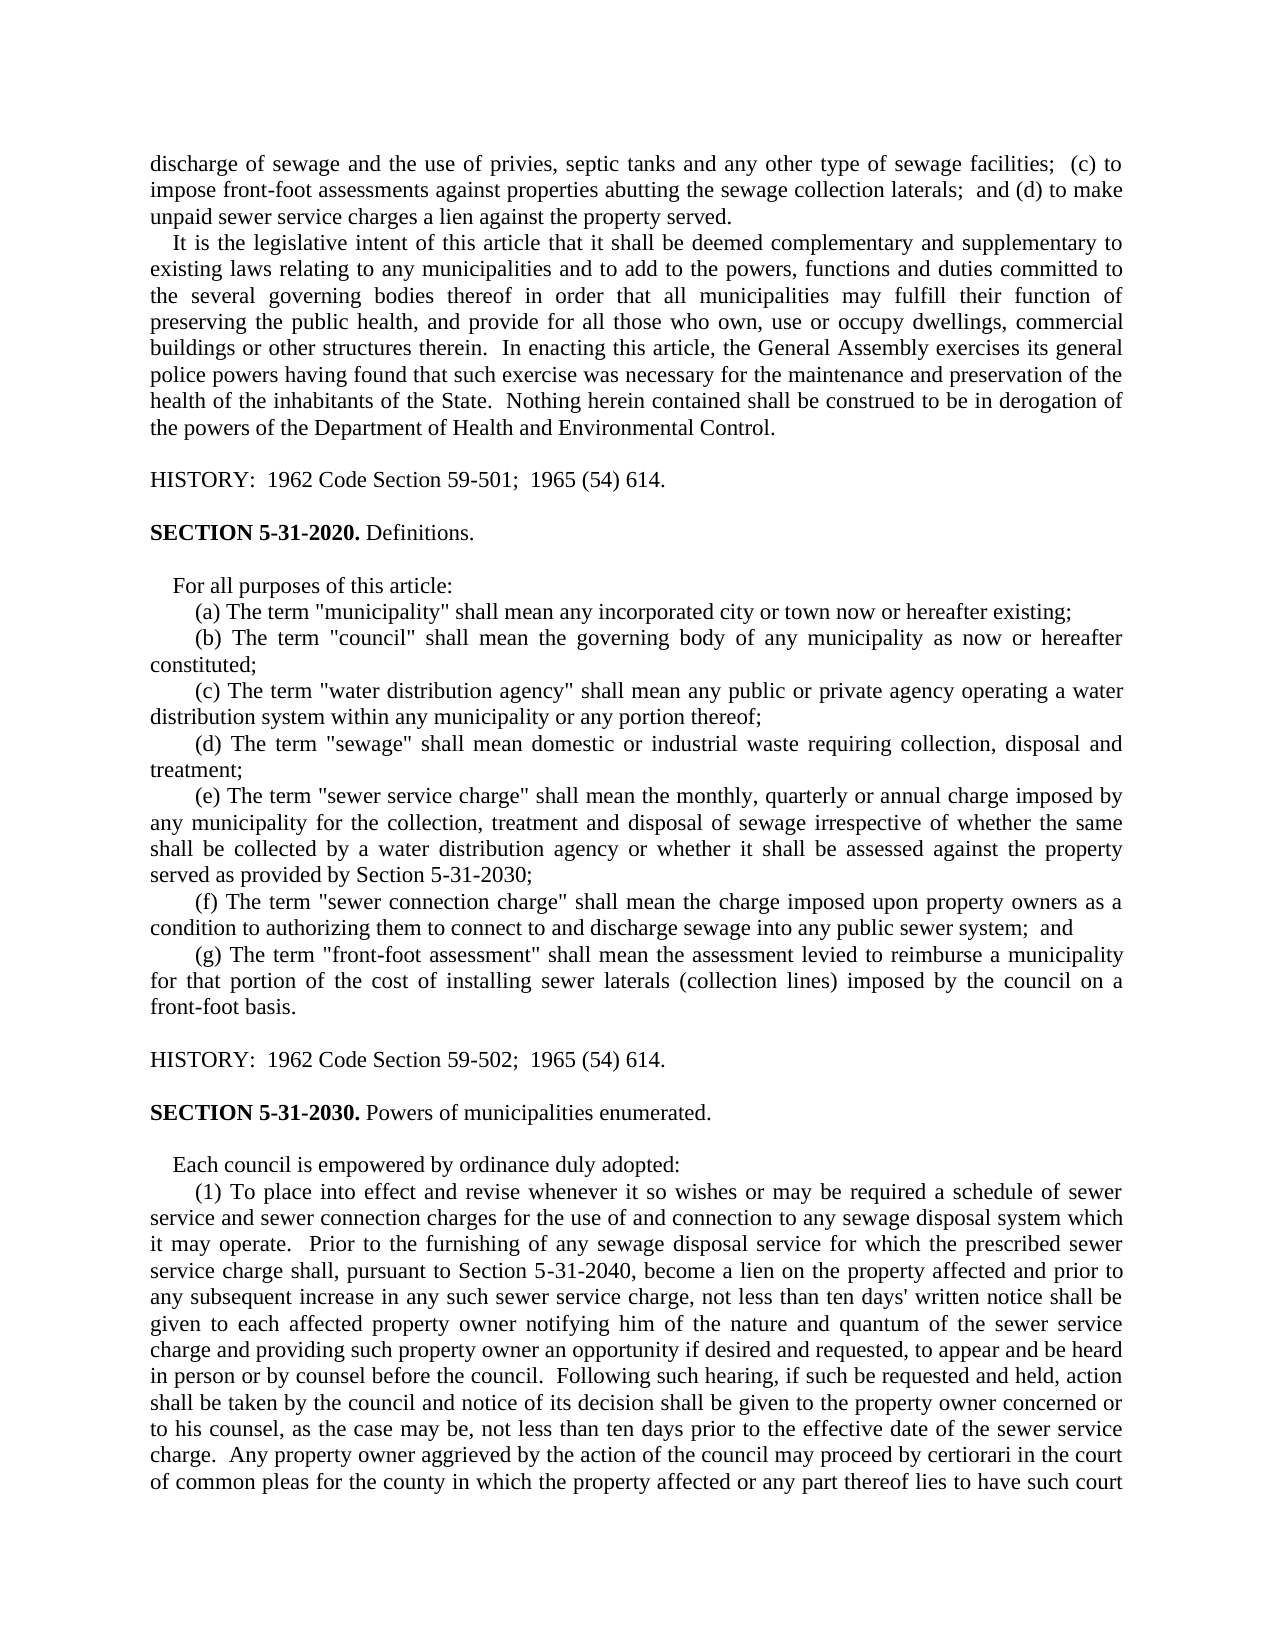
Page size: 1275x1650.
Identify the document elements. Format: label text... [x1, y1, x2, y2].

text (d) The term "sewage" shall mean domestic or industrial waste requiring collection, disposal and treatment; [150, 730, 1125, 782]
text It is the legislative intent of this article that it shall be deemed complementary and supplementary to existing laws relating to any municipalities and to add to the powers, functions and duties committed to the several governing bodies thereof in order that all municipalities may fulfill their function of preserving the public health, and provide for all those who own, use or occupy dwellings, commercial buildings or other structures therein. In enacting this article, the General Assembly exercises its general police powers having found that such exercise was necessary for the maintenance and preservation of the health of the inhabitants of the State. Nothing herein contained shall be construed to be in derogation of the powers of the Department of Health and Environmental Control. [150, 229, 1125, 440]
text (g) The term "front-foot assessment" shall mean the assessment levied to reimburse a municipality for that portion of the cost of installing sewer laterals (collection lines) imposed by the council on a front-foot basis. [150, 941, 1125, 1020]
text SECTION 5-31-2020. Definitions. [150, 519, 1125, 545]
text (a) The term "municipality" shall mean any incorporated city or town now or hereafter existing; [150, 598, 1125, 624]
text Each council is empowered by ordinance duly adopted: [150, 1151, 1125, 1178]
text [150, 150, 1125, 229]
text For all purposes of this article: [150, 572, 1125, 598]
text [150, 1178, 1125, 1494]
text HISTORY: 1962 Code Section 59-502; 1965 (54) 614. [150, 1046, 1125, 1072]
text (b) The term "council" shall mean the governing body of any municipality as now or hereafter constituted; [150, 624, 1125, 677]
text (f) The term "sewer connection charge" shall mean the charge imposed upon property owners as a condition to authorizing them to connect to and discharge sewage into any public sewer system; and [150, 888, 1125, 941]
text SECTION 5-31-2030. Powers of municipalities enumerated. [150, 1099, 1125, 1125]
text HISTORY: 1962 Code Section 59-501; 1965 (54) 614. [150, 466, 1125, 493]
text (e) The term "sewer service charge" shall mean the monthly, quarterly or annual charge imposed by any municipality for the collection, treatment and disposal of sewage irrespective of whether the same shall be collected by a water distribution agency or whether it shall be assessed against the property served as provided by Section 5-31-2030; [150, 782, 1125, 888]
text (c) The term "water distribution agency" shall mean any public or private agency operating a water distribution system within any municipality or any portion thereof; [150, 677, 1125, 730]
